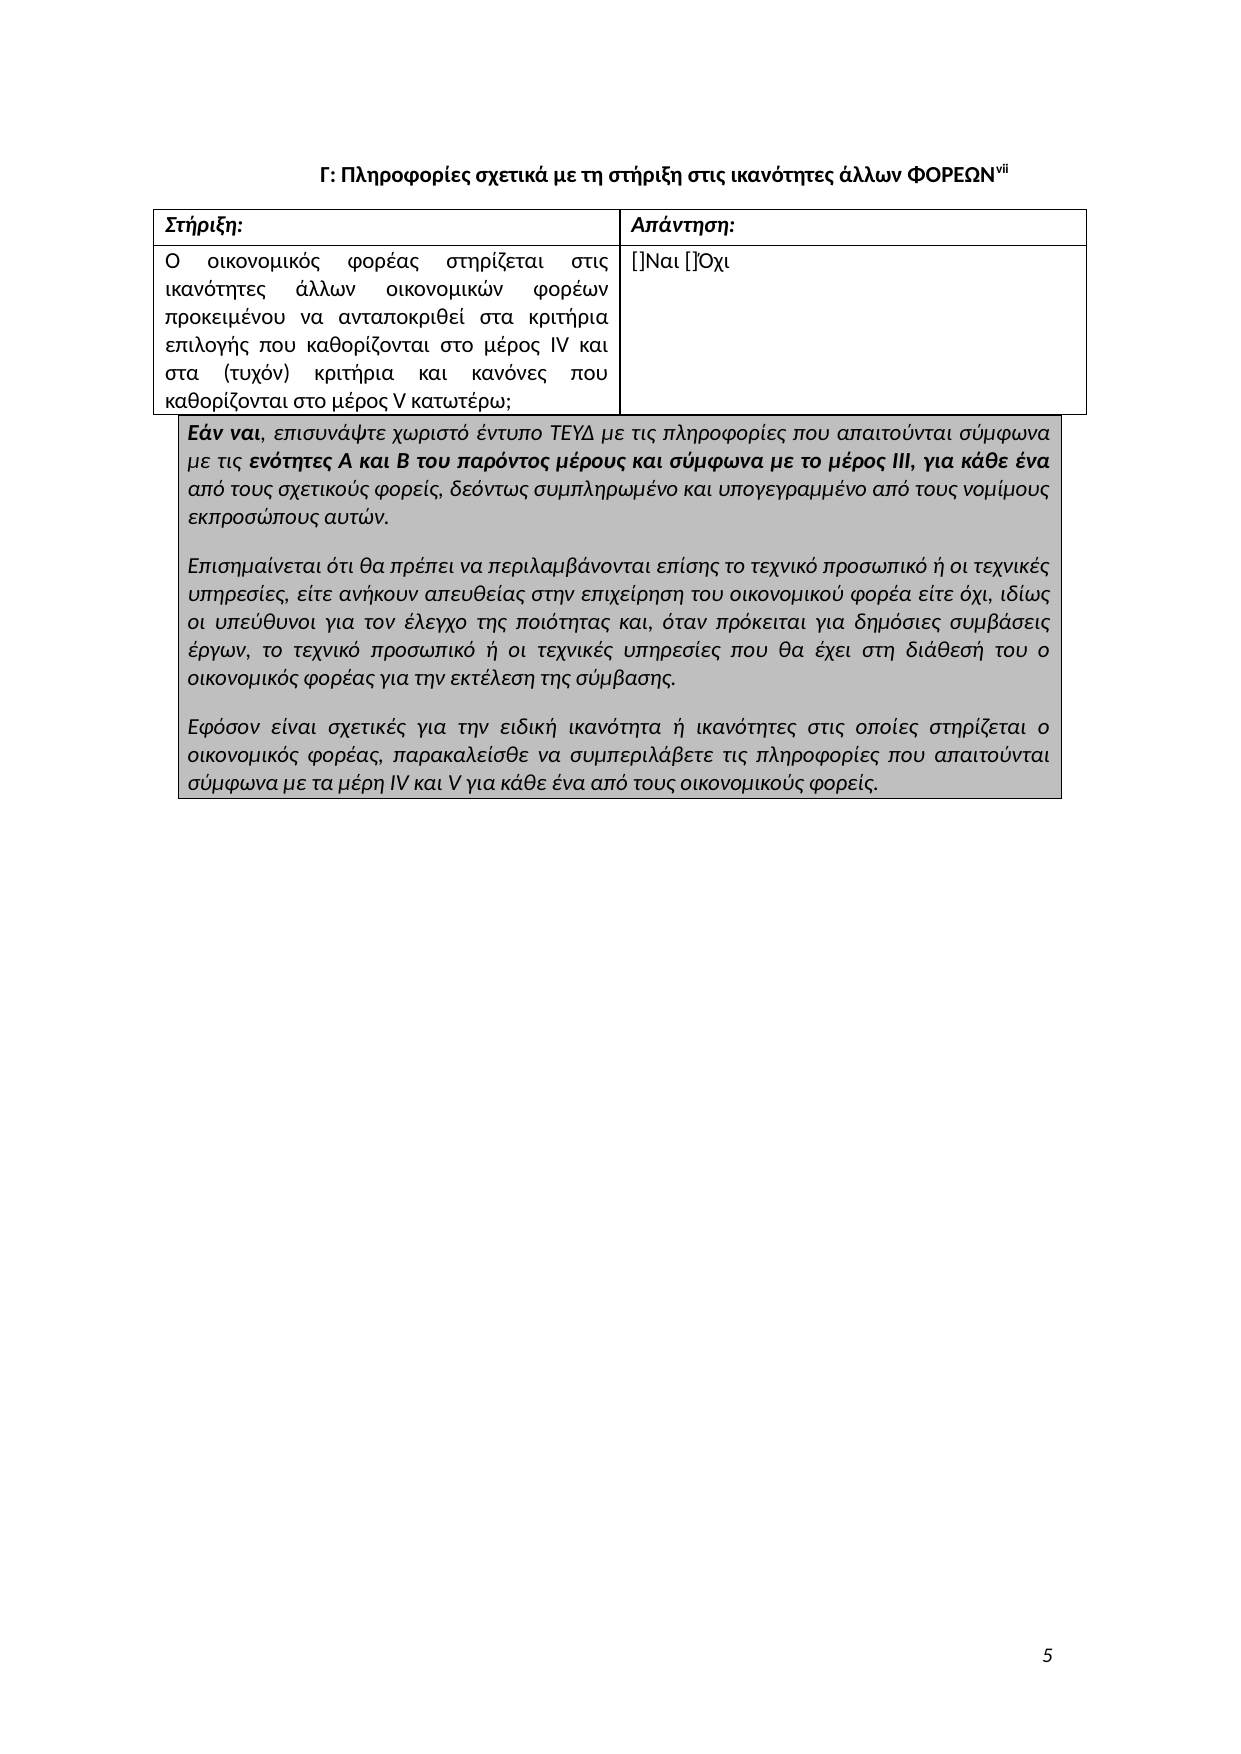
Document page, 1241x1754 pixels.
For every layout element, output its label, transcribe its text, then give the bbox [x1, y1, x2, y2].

text Εάν ναι, επισυνάψτε χωριστό έντυπο ΤΕΥΔ με τις πληροφορίες που απαιτούνται σύμφωνα με τις ενότητες Α και Β του παρόντος μέρους και σύμφωνα με το μέρος ΙΙΙ, για κάθε ένα από τους σχετικούς φορείς, δεόντως συμπληρωμένο και υπογεγραμμένο από τους νομίμους εκπροσώπους αυτών. [179, 416, 1061, 530]
table_header Απάντηση: [621, 210, 1086, 245]
text Επισημαίνεται ότι θα πρέπει να περιλαμβάνονται επίσης το τεχνικό προσωπικό ή οι τεχνικές υπηρεσίες, είτε ανήκουν απευθείας στην επιχείρηση του οικονομικού φορέα είτε όχι, ιδίως οι υπεύθυνοι για τον έλεγχο της ποιότητας και, όταν πρόκειται για δημόσιες συμβάσεις έργων, το τεχνικό προσωπικό ή οι τεχνικές υπηρεσίες που θα έχει στη διάθεσή του ο οικονομικός φορέας για την εκτέλεση της σύμβασης. [179, 548, 1061, 691]
table_header Στήριξη: [154, 210, 619, 245]
text Γ: Πληροφορίες σχετικά με τη στήριξη στις ικανότητες άλλων ΦΟΡΕΩΝ [276, 160, 1053, 188]
text Εφόσον είναι σχετικές για την ειδική ικανότητα ή ικανότητες στις οποίες στηρίζεται ο οικονομικός φορέας, παρακαλείσθε να συμπεριλάβετε τις πληροφορίες που απαιτούνται σύμφωνα με τα μέρη IV και V για κάθε ένα από τους οικονομικούς φορείς. [179, 709, 1061, 798]
table_cell Ο οικονομικός φορέας στηρίζεται στις ικανότητες άλλων οικονομικών φορέων προκειμένου να ανταποκριθεί στα κριτήρια επιλογής που καθορίζονται στο μέρος IV και στα (τυχόν) κριτήρια και κανόνες που καθορίζονται στο μέρος V κατωτέρω; [154, 246, 619, 414]
table_cell []Ναι []Όχι [621, 246, 1086, 414]
